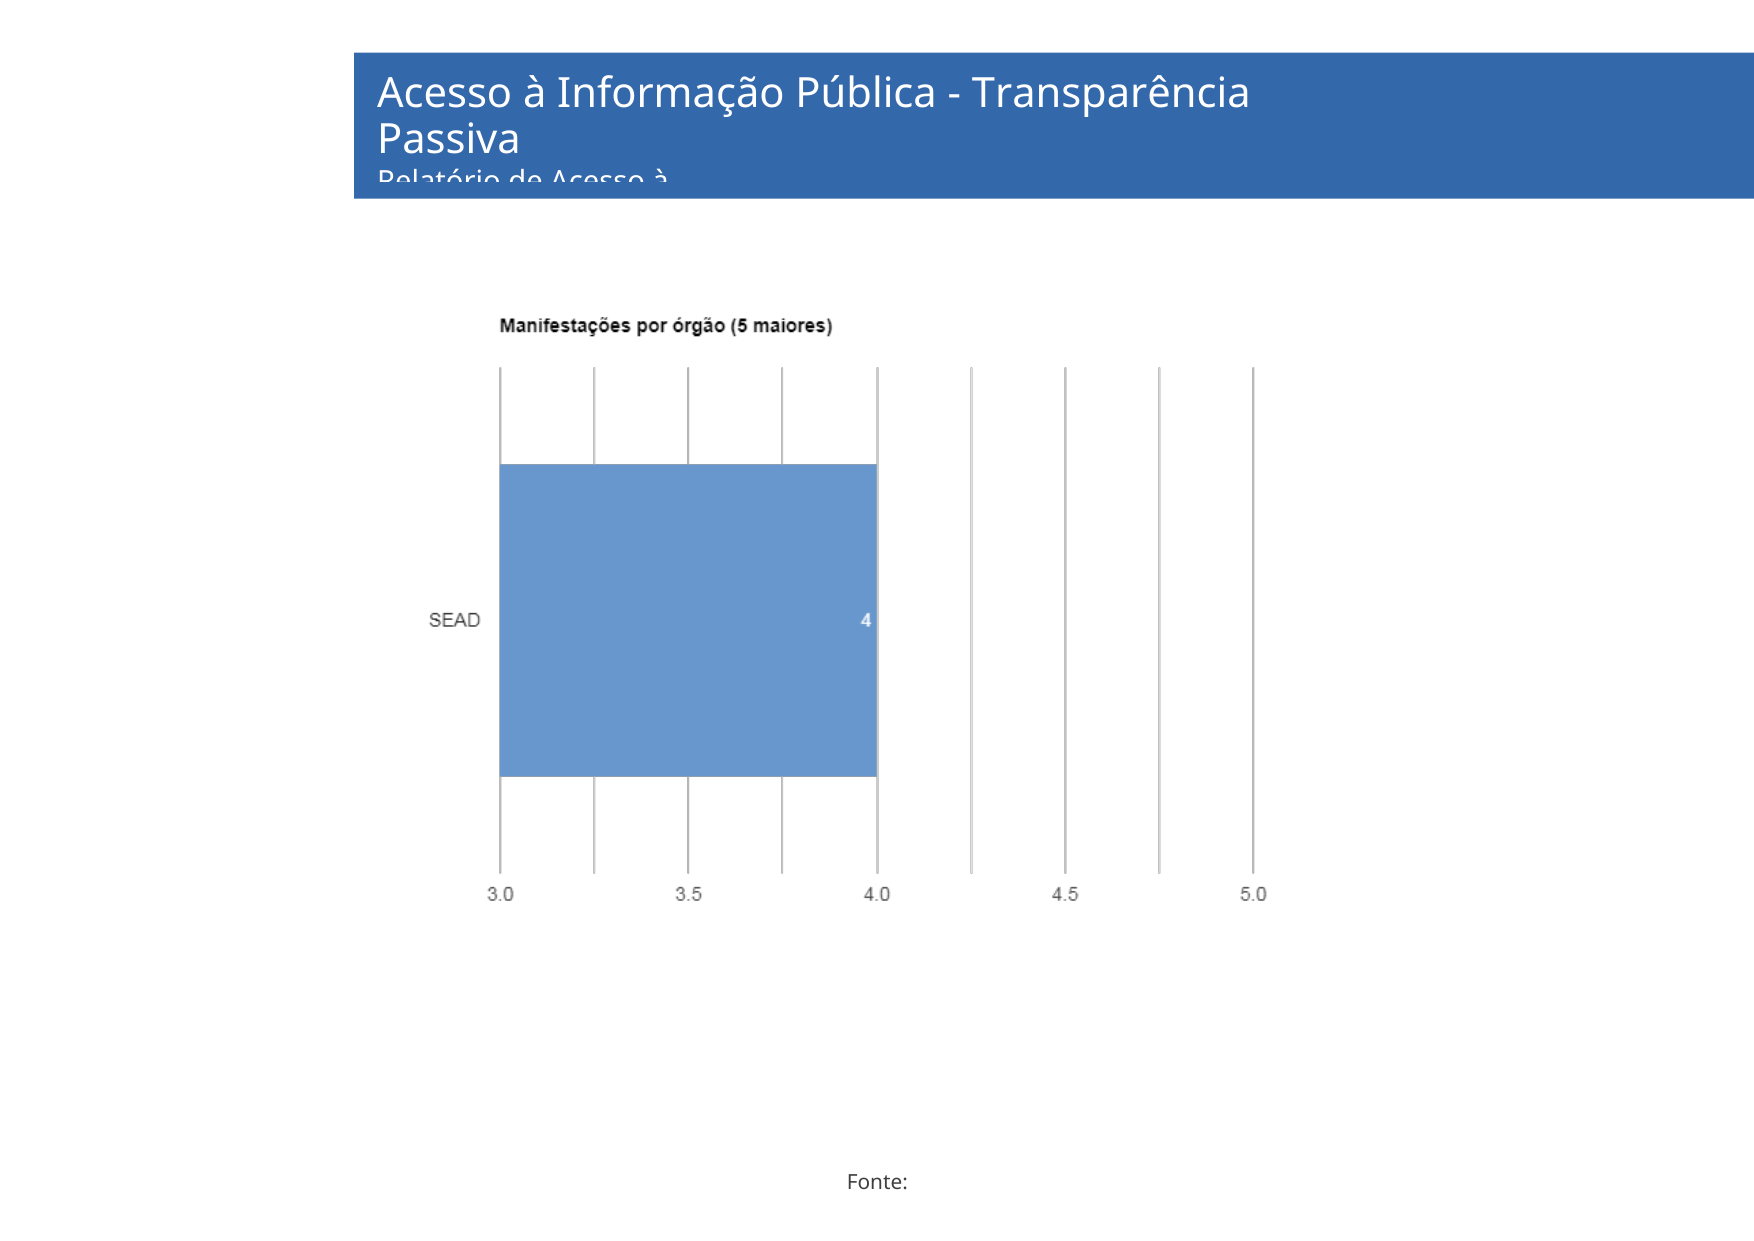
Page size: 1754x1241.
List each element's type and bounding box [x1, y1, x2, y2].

picture [267, 211, 1487, 1029]
